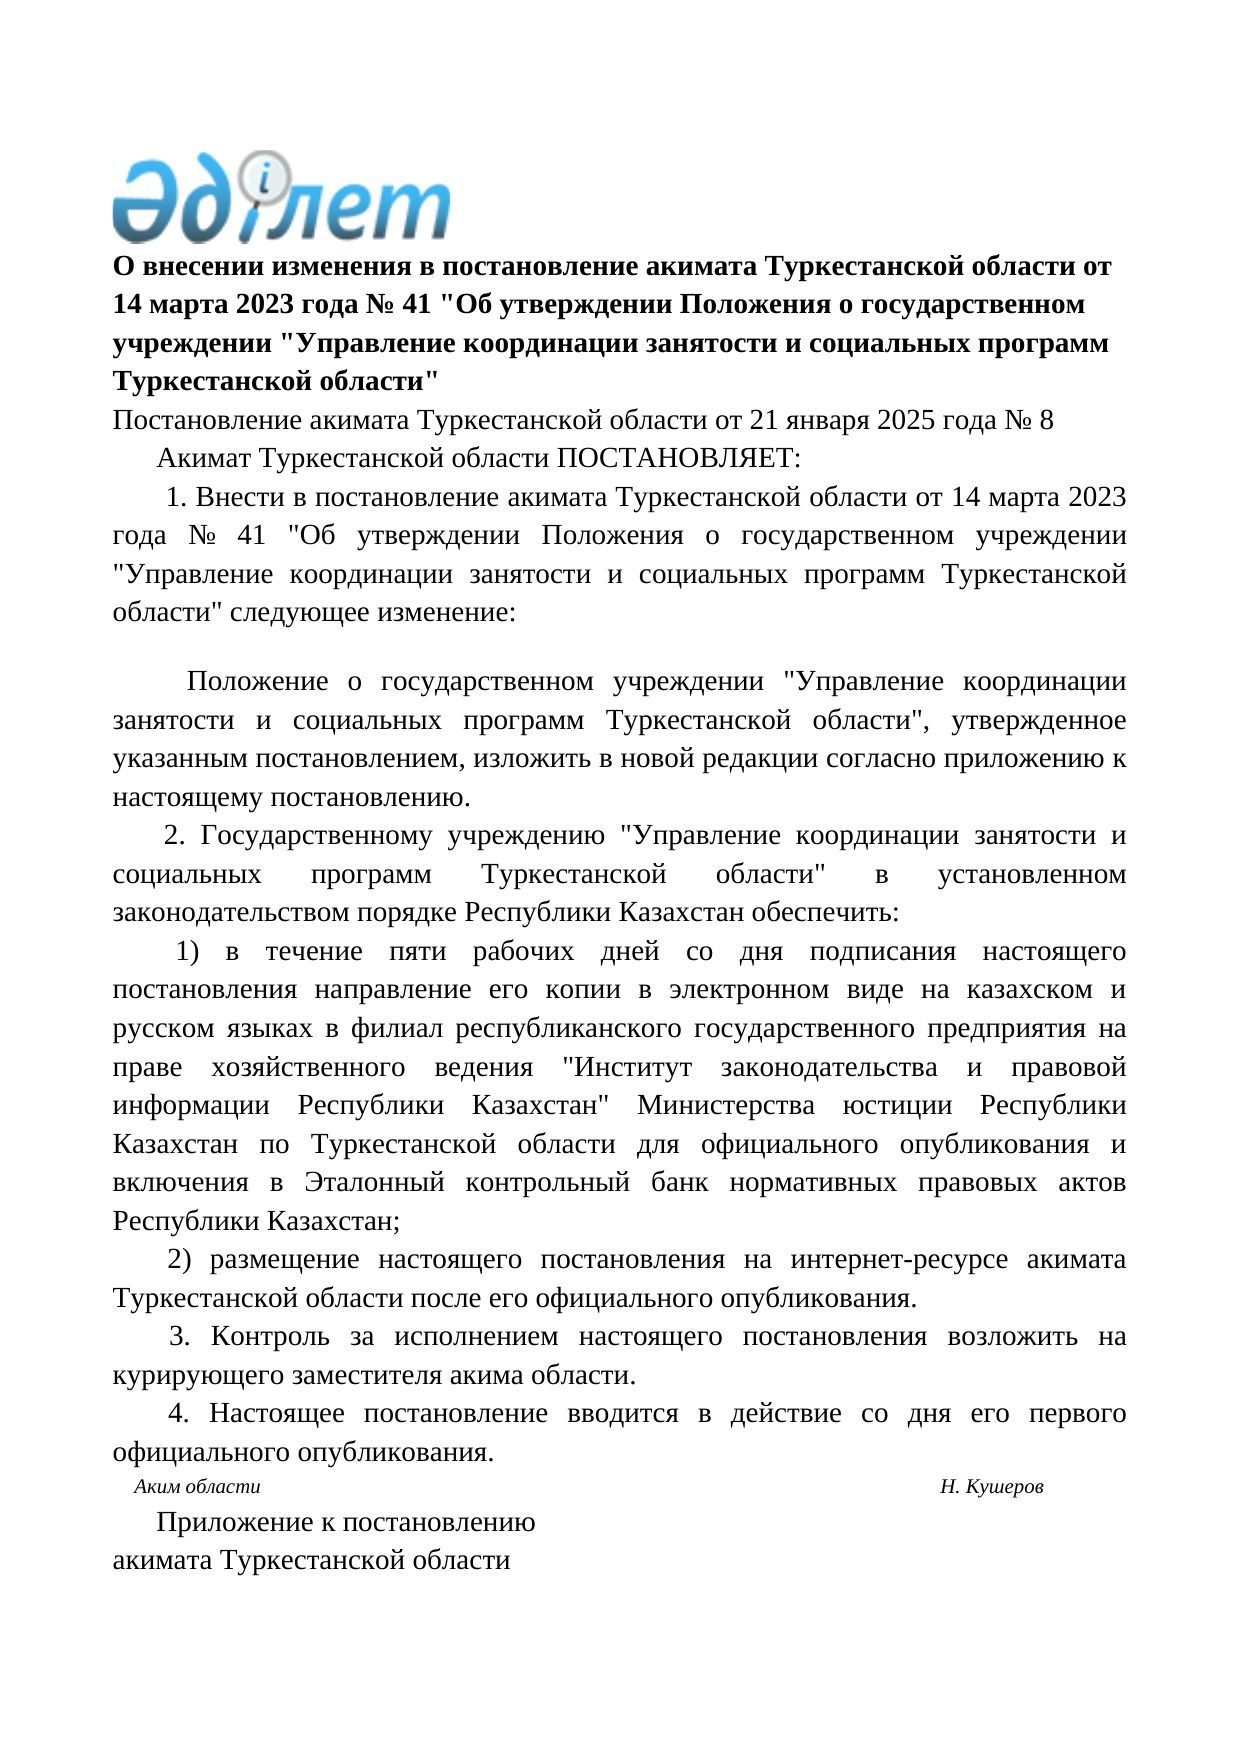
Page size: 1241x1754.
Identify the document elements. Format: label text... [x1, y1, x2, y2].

table_header Аким области [101, 1473, 939, 1504]
picture [112, 150, 451, 244]
text 3. Контроль за исполнением настоящего постановления возложить на курирующего заместителя акима области. [112, 1318, 1128, 1391]
text Постановление акимата Туркестанской области от 21 января 2025 года № 8 [112, 402, 1128, 435]
text Положение о государственном учреждении "Управление координации занятости и социальных программ Туркестанской области", утвержденное указанным постановлением, изложить в новой редакции согласно приложению к настоящему постановлению. [112, 663, 1128, 812]
text 1. Внести в постановление акимата Туркестанской области от 14 марта 2023 года № 41 "Об утверждении Положения о государственном учреждении "Управление координации занятости и социальных программ Туркестанской области" следующее изменение: [112, 479, 1128, 628]
text 2) размещение настоящего постановления на интернет-ресурсе акимата Туркестанской области после его официального опубликования. [112, 1241, 1128, 1313]
text акимата Туркестанской области [112, 1542, 1128, 1576]
text О внесении изменения в постановление акимата Туркестанской области от 14 марта 2023 года № 41 "Об утверждении Положения о государственном учреждении "Управление координации занятости и социальных программ Туркестанской области" [112, 248, 1128, 397]
table_header Н. Кушеров [939, 1473, 1240, 1504]
text 4. Настоящее постановление вводится в действие со дня его первого официального опубликования. [112, 1396, 1128, 1468]
text Приложение к постановлению [112, 1504, 1128, 1537]
text 2. Государственному учреждению "Управление координации занятости и социальных программ Туркестанской области" в установленном законодательством порядке Республики Казахстан обеспечить: [112, 817, 1128, 928]
text Акимат Туркестанской области ПОСТАНОВЛЯЕТ: [112, 440, 1128, 474]
text 1) в течение пяти рабочих дней со дня подписания настоящего постановления направление его копии в электронном виде на казахском и русском языках в филиал республиканского государственного предприятия на праве хозяйственного ведения "Институт законодательства и правовой информации Республики Казахстан" Министерства юстиции Республики Казахстан по Туркестанской области для официального опубликования и включения в Эталонный контрольный банк нормативных правовых актов Республики Казахстан; [112, 933, 1128, 1236]
